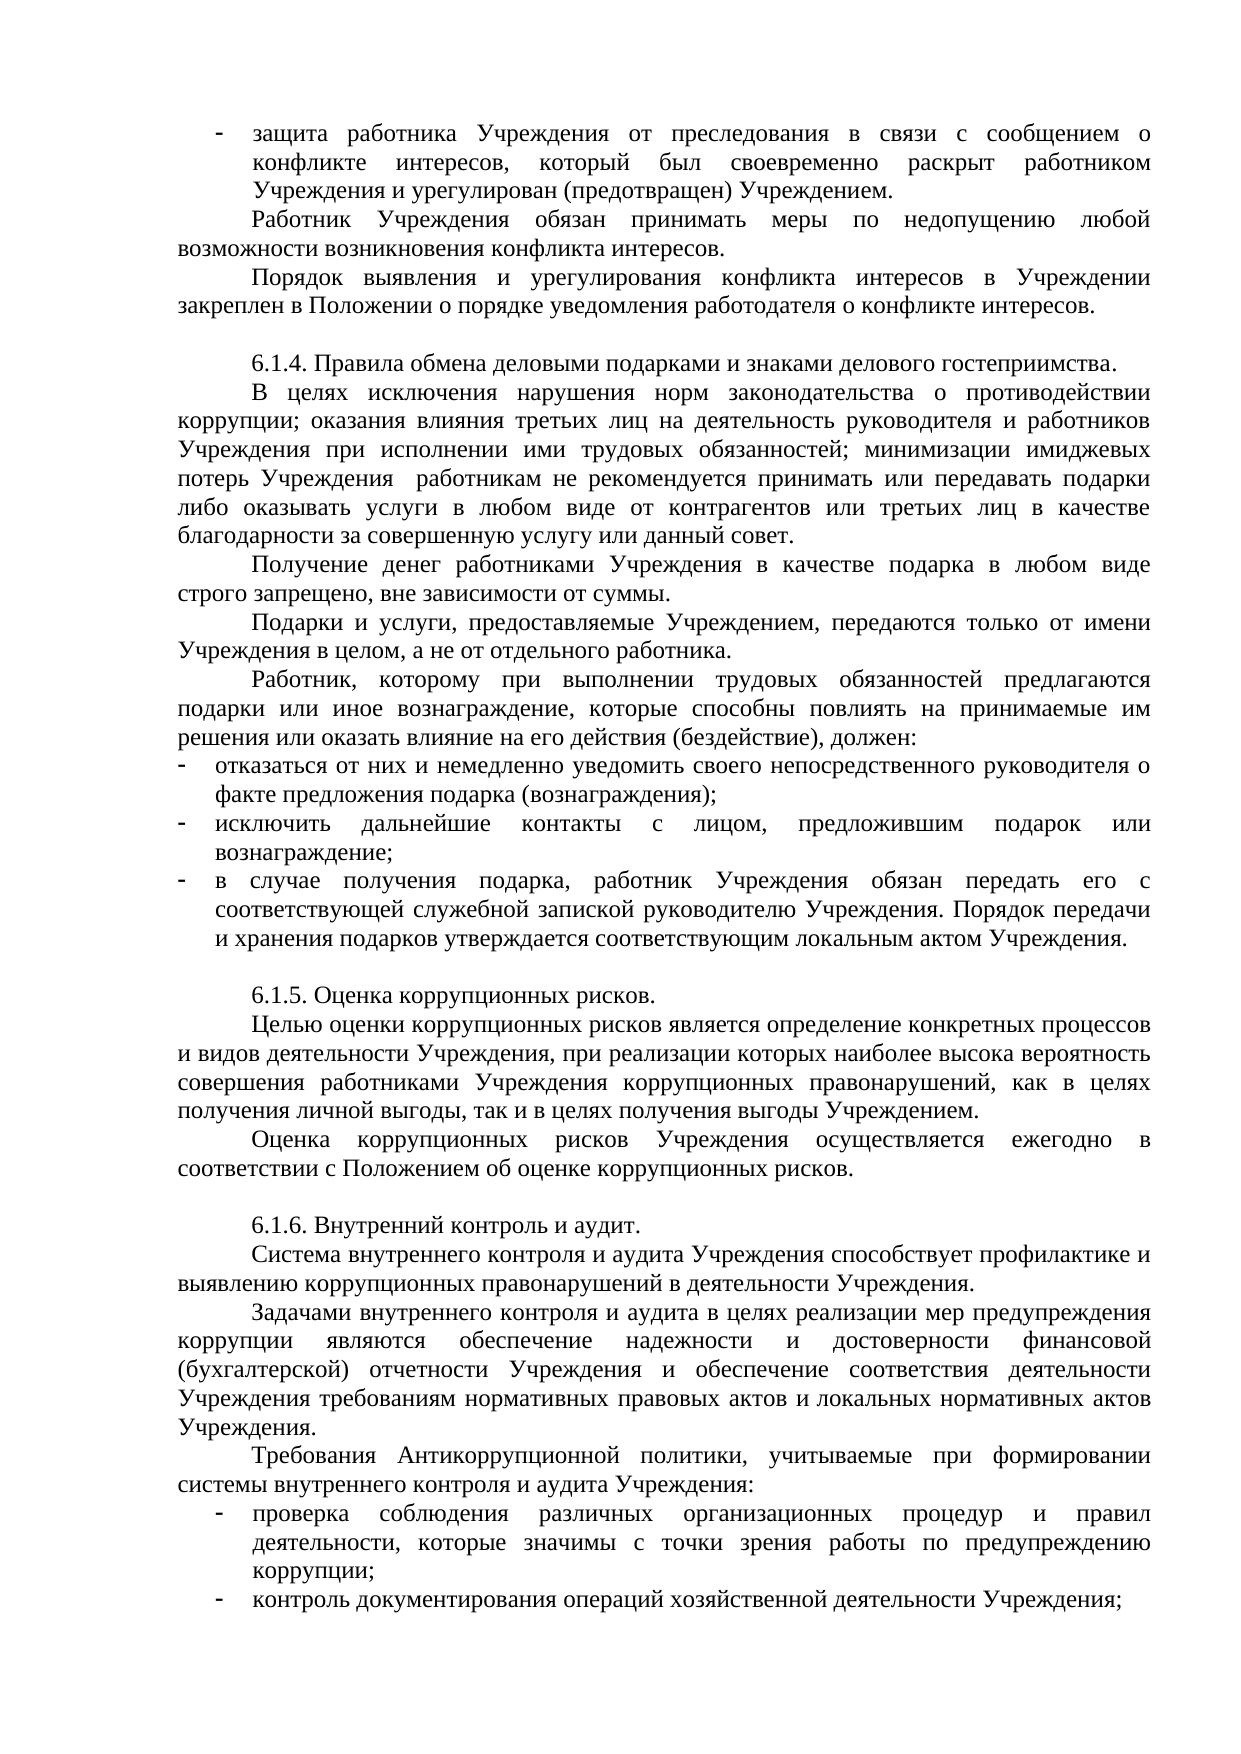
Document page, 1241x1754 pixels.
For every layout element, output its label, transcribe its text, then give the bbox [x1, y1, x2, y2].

list отказаться от них и немедленно уведомить своего непосредственного руководителя о факте предложения подарка (вознаграждения); [177, 751, 1152, 808]
list контроль документирования операций хозяйственной деятельности Учреждения; [215, 1584, 1152, 1613]
text Работник, которому при выполнении трудовых обязанностей предлагаются подарки или иное вознаграждение, которые способны повлиять на принимаемые им решения или оказать влияние на его действия (бездействие), должен: [177, 664, 1152, 751]
text 6.1.6. Внутренний контроль и аудит. [177, 1211, 1152, 1239]
text Порядок выявления и урегулирования конфликта интересов в Учреждении закреплен в Положении о порядке уведомления работодателя о конфликте интересов. [177, 262, 1152, 319]
text В целях исключения нарушения норм законодательства о противодействии коррупции; оказания влияния третьих лиц на деятельность руководителя и работников Учреждения при исполнении ими трудовых обязанностей; минимизации имиджевых потерь Учреждения работникам не рекомендуется принимать или передавать подарки либо оказывать услуги в любом виде от контрагентов или третьих лиц в качестве благодарности за совершенную услугу или данный совет. [177, 377, 1152, 549]
text Задачами внутреннего контроля и аудита в целях реализации мер предупреждения коррупции являются обеспечение надежности и достоверности финансовой (бухгалтерской) отчетности Учреждения и обеспечение соответствия деятельности Учреждения требованиям нормативных правовых актов и локальных нормативных актов Учреждения. [177, 1297, 1152, 1441]
text Требования Антикоррупционной политики, учитываемые при формировании системы внутреннего контроля и аудита Учреждения: [177, 1441, 1152, 1498]
text 6.1.4. Правила обмена деловыми подарками и знаками делового гостеприимства. [177, 348, 1152, 377]
list проверка соблюдения различных организационных процедур и правил деятельности, которые значимы с точки зрения работы по предупреждению коррупции; [215, 1498, 1152, 1584]
text Получение денег работниками Учреждения в качестве подарка в любом виде строго запрещено, вне зависимости от суммы. [177, 549, 1152, 607]
list в случае получения подарка, работник Учреждения обязан передать его с соответствующей служебной запиской руководителю Учреждения. Порядок передачи и хранения подарков утверждается соответствующим локальным актом Учреждения. [177, 866, 1152, 952]
list защита работника Учреждения от преследования в связи с сообщением о конфликте интересов, который был своевременно раскрыт работником Учреждения и урегулирован (предотвращен) Учреждением. [215, 118, 1152, 204]
text Система внутреннего контроля и аудита Учреждения способствует профилактике и выявлению коррупционных правонарушений в деятельности Учреждения. [177, 1239, 1152, 1297]
text Подарки и услуги, предоставляемые Учреждением, передаются только от имени Учреждения в целом, а не от отдельного работника. [177, 607, 1152, 664]
text Оценка коррупционных рисков Учреждения осуществляется ежегодно в соответствии с Положением об оценке коррупционных рисков. [177, 1124, 1152, 1182]
text 6.1.5. Оценка коррупционных рисков. [177, 981, 1152, 1009]
text Работник Учреждения обязан принимать меры по недопущению любой возможности возникновения конфликта интересов. [177, 204, 1152, 262]
list исключить дальнейшие контакты с лицом, предложившим подарок или вознаграждение; [177, 808, 1152, 866]
text Целью оценки коррупционных рисков является определение конкретных процессов и видов деятельности Учреждения, при реализации которых наиболее высока вероятность совершения работниками Учреждения коррупционных правонарушений, как в целях получения личной выгоды, так и в целях получения выгоды Учреждением. [177, 1009, 1152, 1124]
